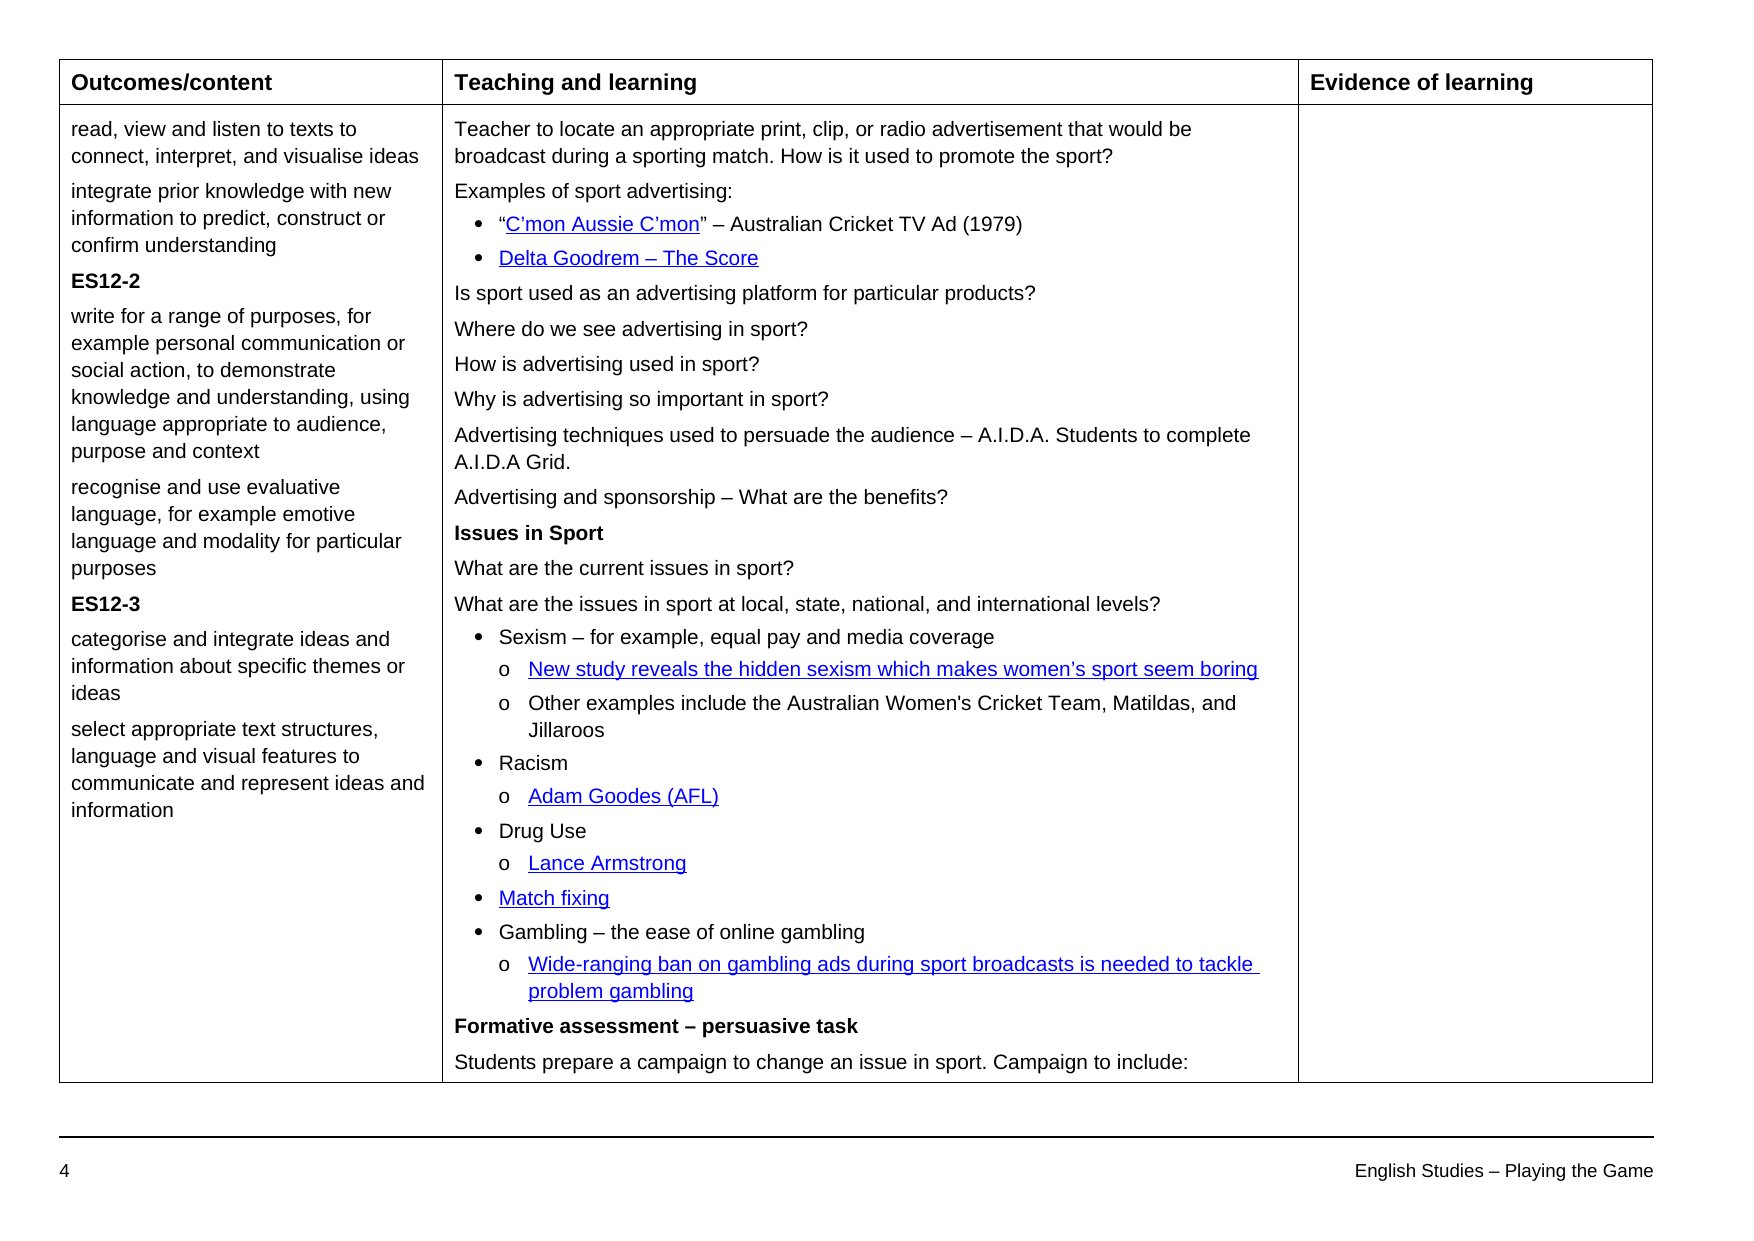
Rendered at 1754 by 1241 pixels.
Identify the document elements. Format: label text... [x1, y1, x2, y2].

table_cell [1299, 105, 1652, 1082]
table_header Evidence of learning [1299, 60, 1652, 104]
table_header Outcomes/content [60, 60, 442, 104]
table_header Teaching and learning [443, 60, 1298, 104]
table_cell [60, 105, 442, 1082]
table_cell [443, 105, 1298, 1082]
